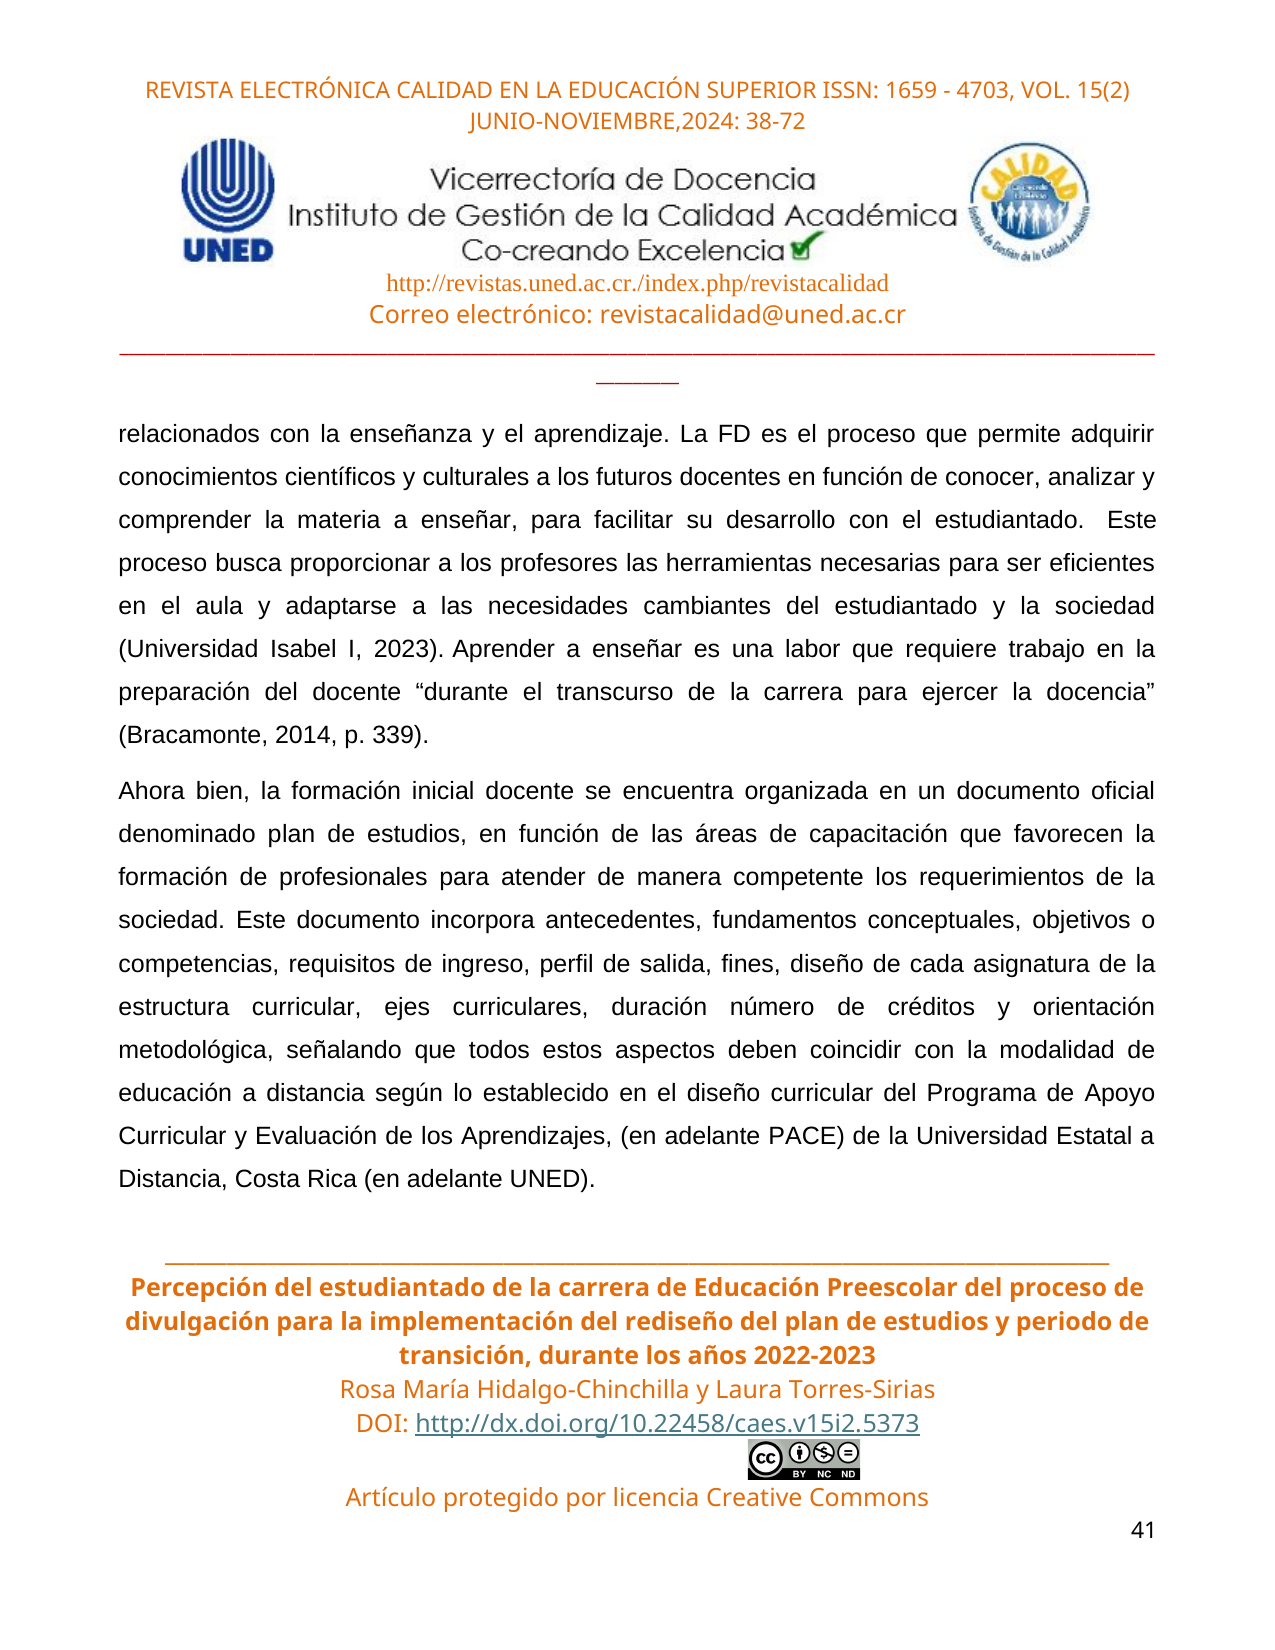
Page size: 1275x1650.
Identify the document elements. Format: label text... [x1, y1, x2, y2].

picture [747, 1439, 861, 1480]
picture [179, 136, 1096, 268]
text Ahora bien, la formación inicial docente se encuentra organizada en un documento oficial denominado plan de estudios, en función de las áreas de capacitación que favorecen la formación de profesionales para atender de manera competente los requerimientos de la sociedad. Este documento incorpora antecedentes, fundamentos conceptuales, objetivos o competencias, requisitos de ingreso, perfil de salida, fines, diseño de cada asignatura de la estructura curricular, ejes curriculares, duración número de créditos y orientación metodológica, señalando que todos estos aspectos deben coincidir con la modalidad de educación a distancia según lo establecido en el diseño curricular del Programa de Apoyo Curricular y Evaluación de los Aprendizajes, (en adelante PACE) de la Universidad Estatal a Distancia, Costa Rica (en adelante UNED). [118, 776, 1157, 1193]
